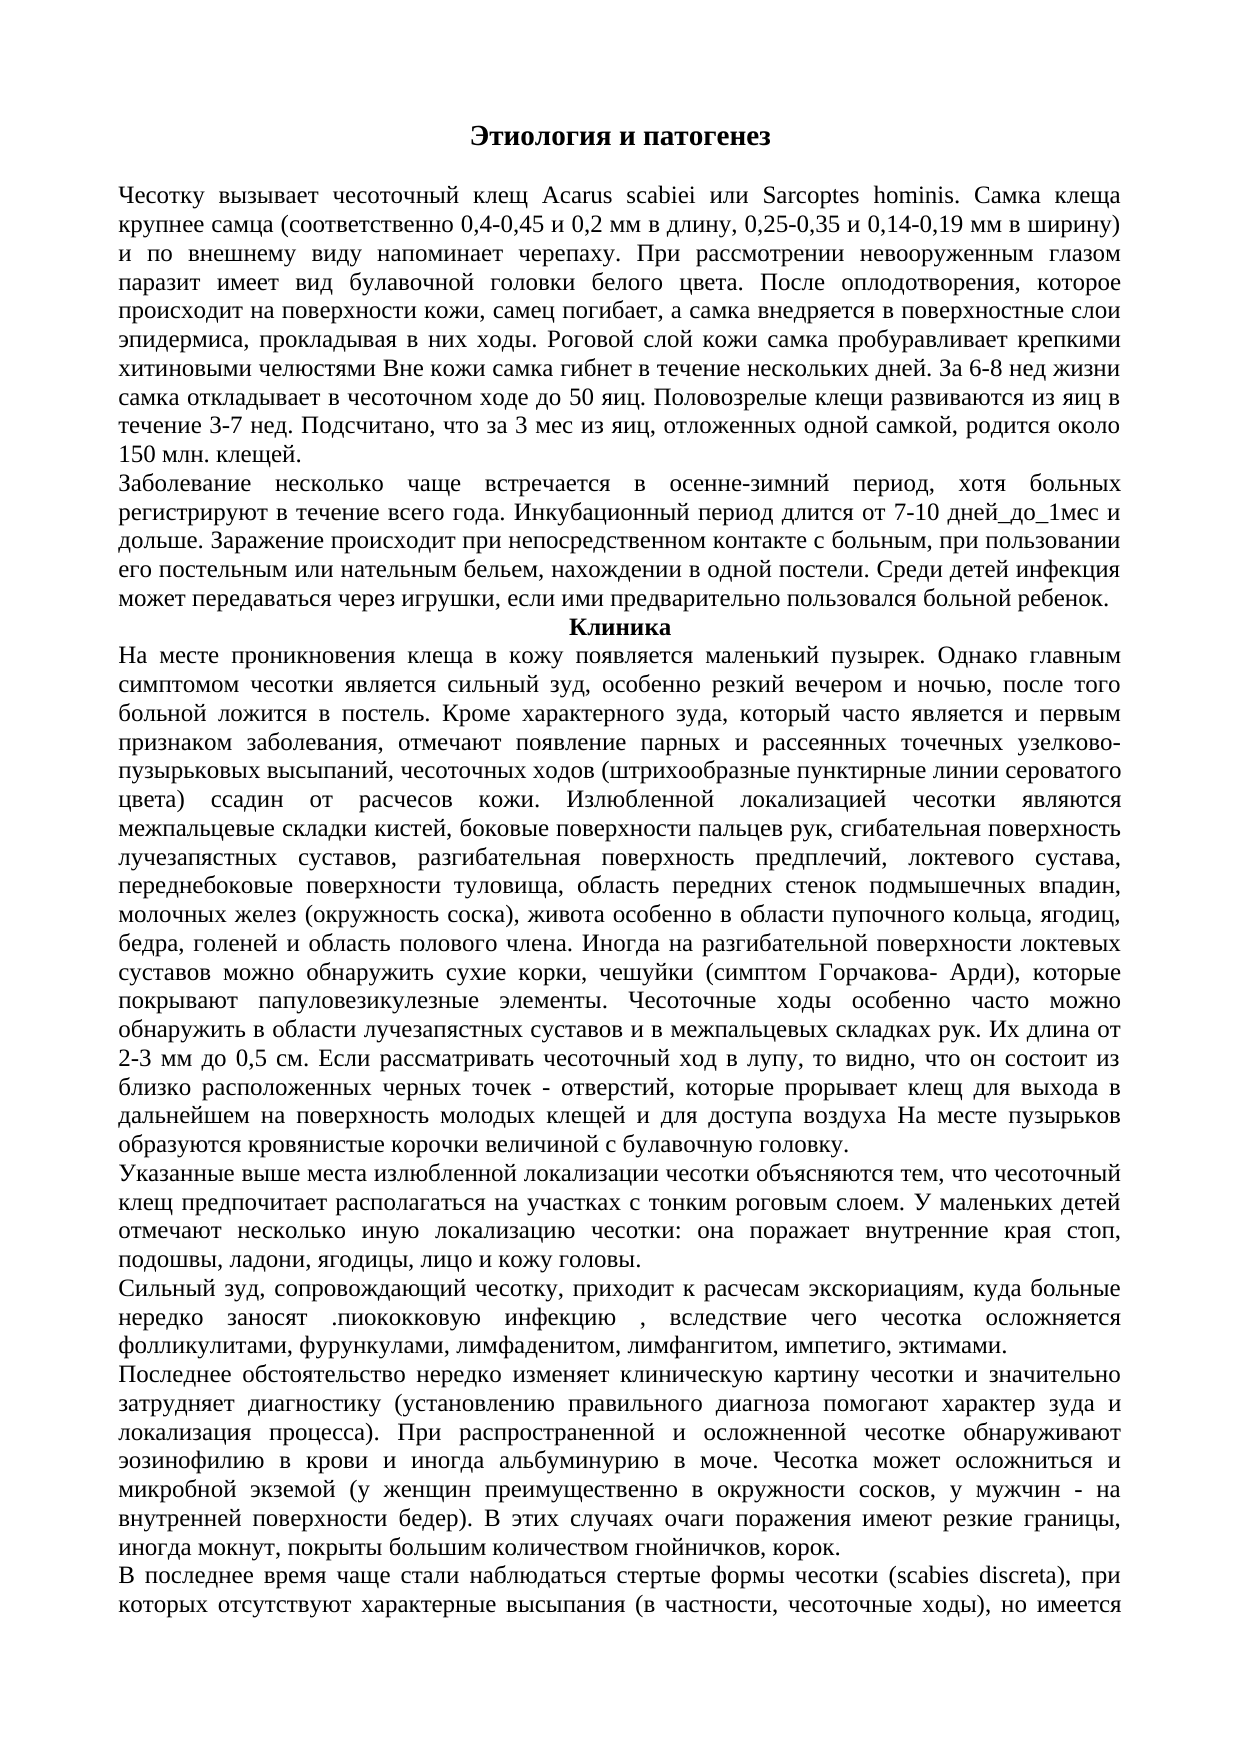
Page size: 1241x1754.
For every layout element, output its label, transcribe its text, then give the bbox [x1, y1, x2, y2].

title Этиология и патогенез [118, 118, 1122, 152]
text Чесотку вызывает чесоточный клещ Acarus scabiei или Sarcoptes hominis. Самка клеща крупнее самца (соответственно 0,4-0,45 и 0,2 мм в длину, 0,25-0,35 и 0,14-0,19 мм в ширину) и по внешнему виду напоминает черепаху. При рассмотрении невооруженным глазом паразит имеет вид булавочной головки белого цвета. После оплодотворения, которое происходит на поверхности кожи, самец погибает, а самка внедряется в поверхностные слои эпидермиса, прокладывая в них ходы. Роговой слой кожи самка пробуравливает крепкими хитиновыми челюстями Вне кожи самка гибнет в течение нескольких дней. За 6-8 нед жизни самка откладывает в чесоточном ходе до 50 яиц. Половозрелые клещи развиваются из яиц в течение 3-7 нед. Подсчитано, что за 3 мес из яиц, отложенных одной самкой, родится около 150 млн. клещей. [118, 180, 1122, 468]
text Последнее обстоятельство нередко изменяет клиническую картину чесотки и значительно затрудняет диагностику (установлению правильного диагноза помогают характер зуда и локализация процесса). При распространенной и осложненной чесотке обнаруживают эозинофилию в крови и иногда альбуминурию в моче. Чесотка может осложниться и микробной экземой (у женщин преимущественно в окружности сосков, у мужчин - на внутренней поверхности бедер). В этих случаях очаги поражения имеют резкие границы, иногда мокнут, покрыты большим количеством гнойничков, корок. [118, 1359, 1122, 1560]
text Указанные выше места излюбленной локализации чесотки объясняются тем, что чесоточный клещ предпочитает располагаться на участках с тонким роговым слоем. У маленьких детей отмечают несколько иную локализацию чесотки: она поражает внутренние края стоп, подошвы, ладони, ягодицы, лицо и кожу головы. [118, 1158, 1122, 1273]
text Клиника [118, 612, 1122, 640]
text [118, 1560, 1122, 1618]
text Заболевание несколько чаще встречается в осенне-зимний период, хотя больных регистрируют в течение всего года. Инкубационный период длится от 7-10 дней_до_1мес и дольше. Заражение происходит при непосредственном контакте с больным, при пользовании его постельным или нательным бельем, нахождении в одной постели. Среди детей инфекция может передаваться через игрушки, если ими предварительно пользовался больной ребенок. [118, 468, 1122, 612]
text Сильный зуд, сопровождающий чесотку, приходит к расчесам экскориациям, куда больные нередко заносят .пиококковую инфекцию , вследствие чего чесотка осложняется фолликулитами, фурункулами, лимфаденитом, лимфангитом, импетиго, эктимами. [118, 1273, 1122, 1359]
text На месте проникновения клеща в кожу появляется маленький пузырек. Однако главным симптомом чесотки является сильный зуд, особенно резкий вечером и ночью, после того больной ложится в постель. Кроме характерного зуда, который часто является и первым признаком заболевания, отмечают появление парных и рассеянных точечных узелково-пузырьковых высыпаний, чесоточных ходов (штрихообразные пунктирные линии сероватого цвета) ссадин от расчесов кожи. Излюбленной локализацией чесотки являются межпальцевые складки кистей, боковые поверхности пальцев рук, сгибательная поверхность лучезапястных суставов, разгибательная поверхность предплечий, локтевого сустава, переднебоковые поверхности туловища, область передних стенок подмышечных впадин, молочных желез (окружность соска), живота особенно в области пупочного кольца, ягодиц, бедра, голеней и область полового члена. Иногда на разгибательной поверхности локтевых суставов можно обнаружить сухие корки, чешуйки (симптом Горчакова- Арди), которые покрывают папуловезикулезные элементы. Чесоточные ходы особенно часто можно обнаружить в области лучезапястных суставов и в межпальцевых складках рук. Их длина от 2-3 мм до 0,5 см. Если рассматривать чесоточный ход в лупу, то видно, что он состоит из близко расположенных черных точек - отверстий, которые прорывает клещ для выхода в дальнейшем на поверхность молодых клещей и для доступа воздуха На месте пузырьков образуются кровянистые корочки величиной с булавочную головку. [118, 640, 1122, 1158]
